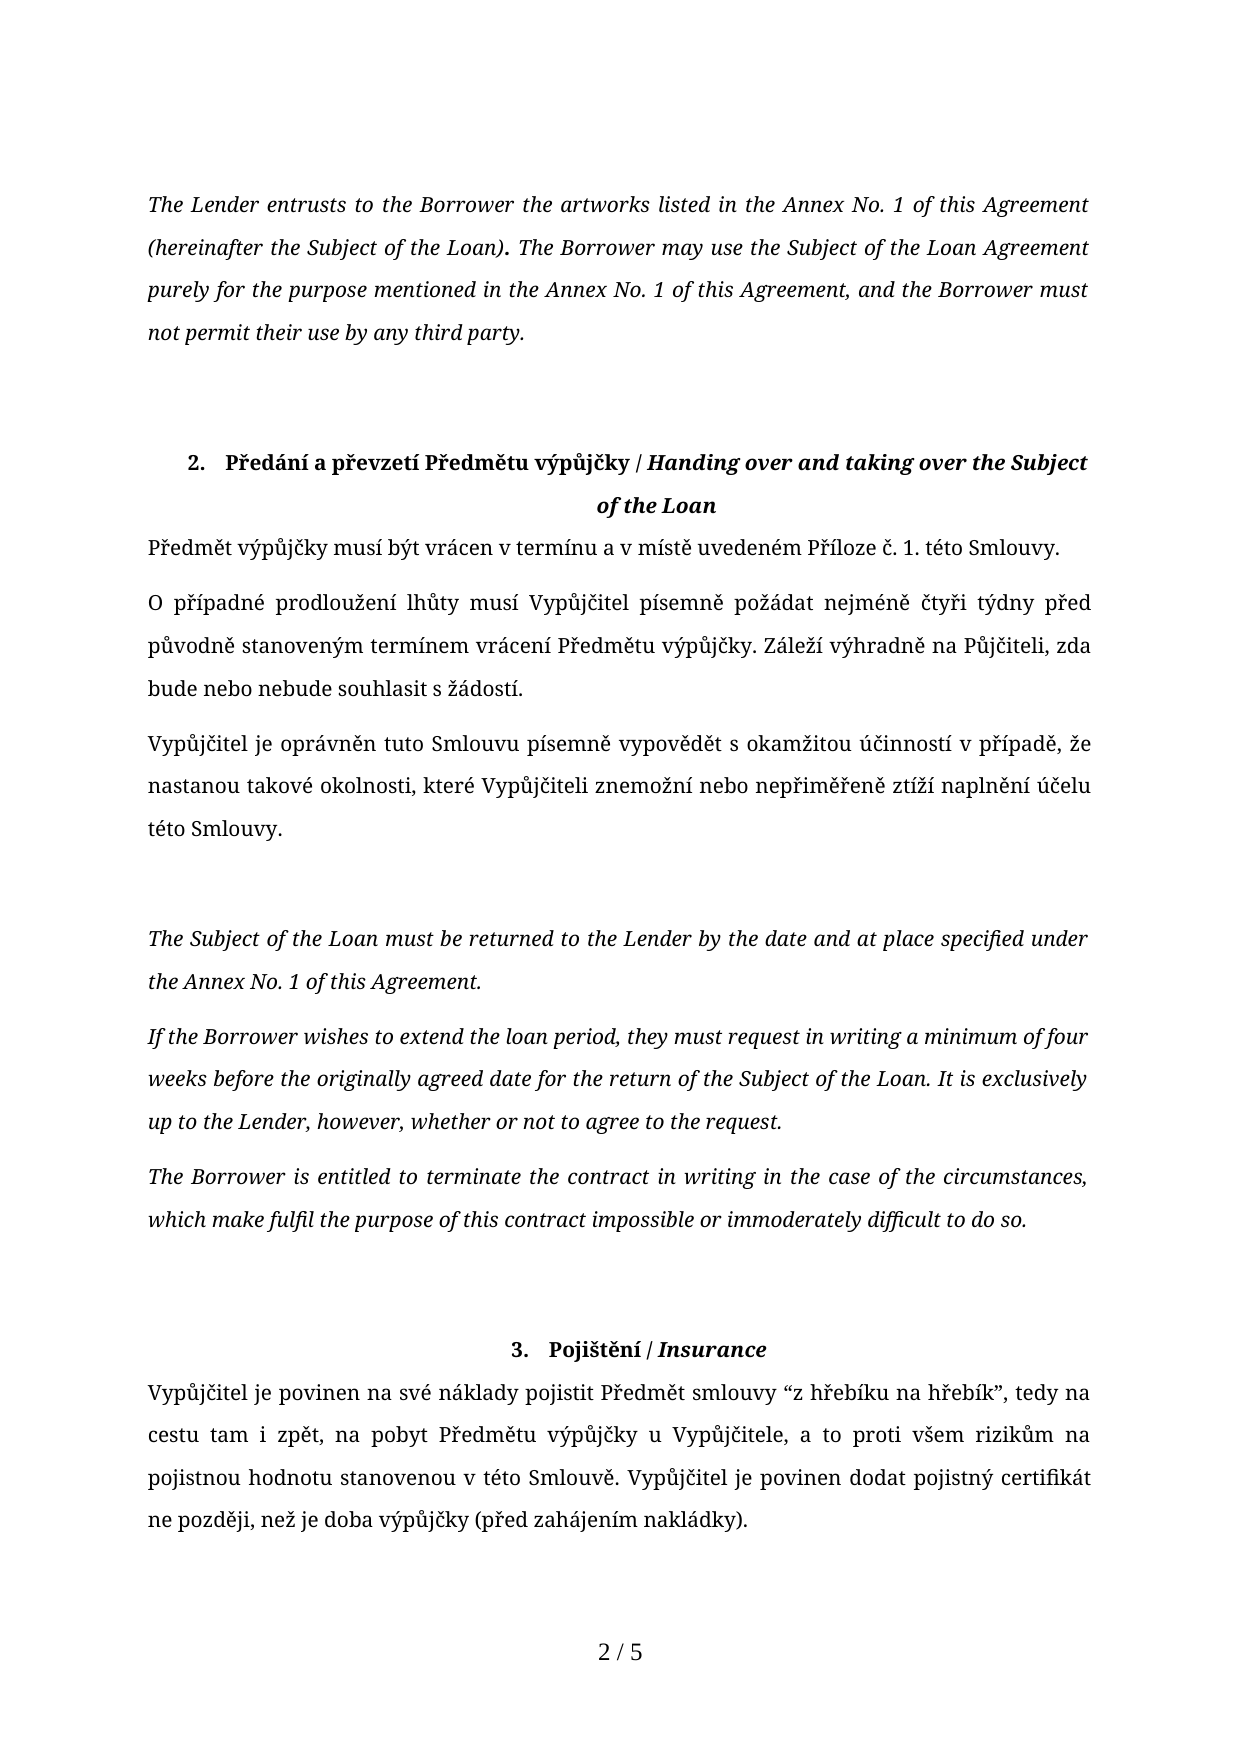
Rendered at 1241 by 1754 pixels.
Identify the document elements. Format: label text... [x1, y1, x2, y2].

text The Lender entrusts to the Borrower the artworks listed in the Annex No. 1 of this Agreement (hereinafter the Subject of the Loan). The Borrower may use the Subject of the Loan Agreement purely for the purpose mentioned in the Annex No. 1 of this Agreement, and the Borrower must not permit their use by any third party. [148, 190, 1092, 347]
text Předmět výpůjčky musí být vrácen v termínu a v místě uvedeném Příloze č. 1. této Smlouvy. [148, 533, 1092, 562]
text The Borrower is entitled to terminate the contract in writing in the case of the circumstances, which make fulfil the purpose of this contract impossible or immoderately difficult to do so. [148, 1162, 1092, 1233]
text O případné prodloužení lhůty musí Vypůjčitel písemně požádat nejméně čtyři týdny před původně stanoveným termínem vrácení Předmětu výpůjčky. Záleží výhradně na Půjčiteli, zda bude nebo nebude souhlasit s žádostí. [148, 588, 1092, 702]
text If the Borrower wishes to extend the loan period, they must request in writing a minimum of four weeks before the originally agreed date for the return of the Subject of the Loan. It is exclusively up to the Lender, however, whether or not to agree to the request. [148, 1022, 1092, 1136]
text Vypůjčitel je povinen na své náklady pojistit Předmět smlouvy “z hřebíku na hřebík”, tedy na cestu tam i zpět, na pobyt Předmětu výpůjčky u Vypůjčitele, a to proti všem rizikům na pojistnou hodnotu stanovenou v této Smlouvě. Vypůjčitel je povinen dodat pojistný certifikát ne později, než je doba výpůjčky (před zahájením nakládky). [148, 1378, 1092, 1534]
subtitle Pojištění / Insurance [185, 1335, 1092, 1363]
subtitle Předání a převzetí Předmětu výpůjčky / Handing over and taking over the Subject of the Loan [185, 448, 1092, 519]
text Vypůjčitel je oprávněn tuto Smlouvu písemně vypovědět s okamžitou účinností v případě, že nastanou takové okolnosti, které Vypůjčiteli znemožní nebo nepřiměřeně ztíží naplnění účelu této Smlouvy. [148, 729, 1092, 842]
text The Subject of the Loan must be returned to the Lender by the date and at place specified under the Annex No. 1 of this Agreement. [148, 924, 1092, 995]
